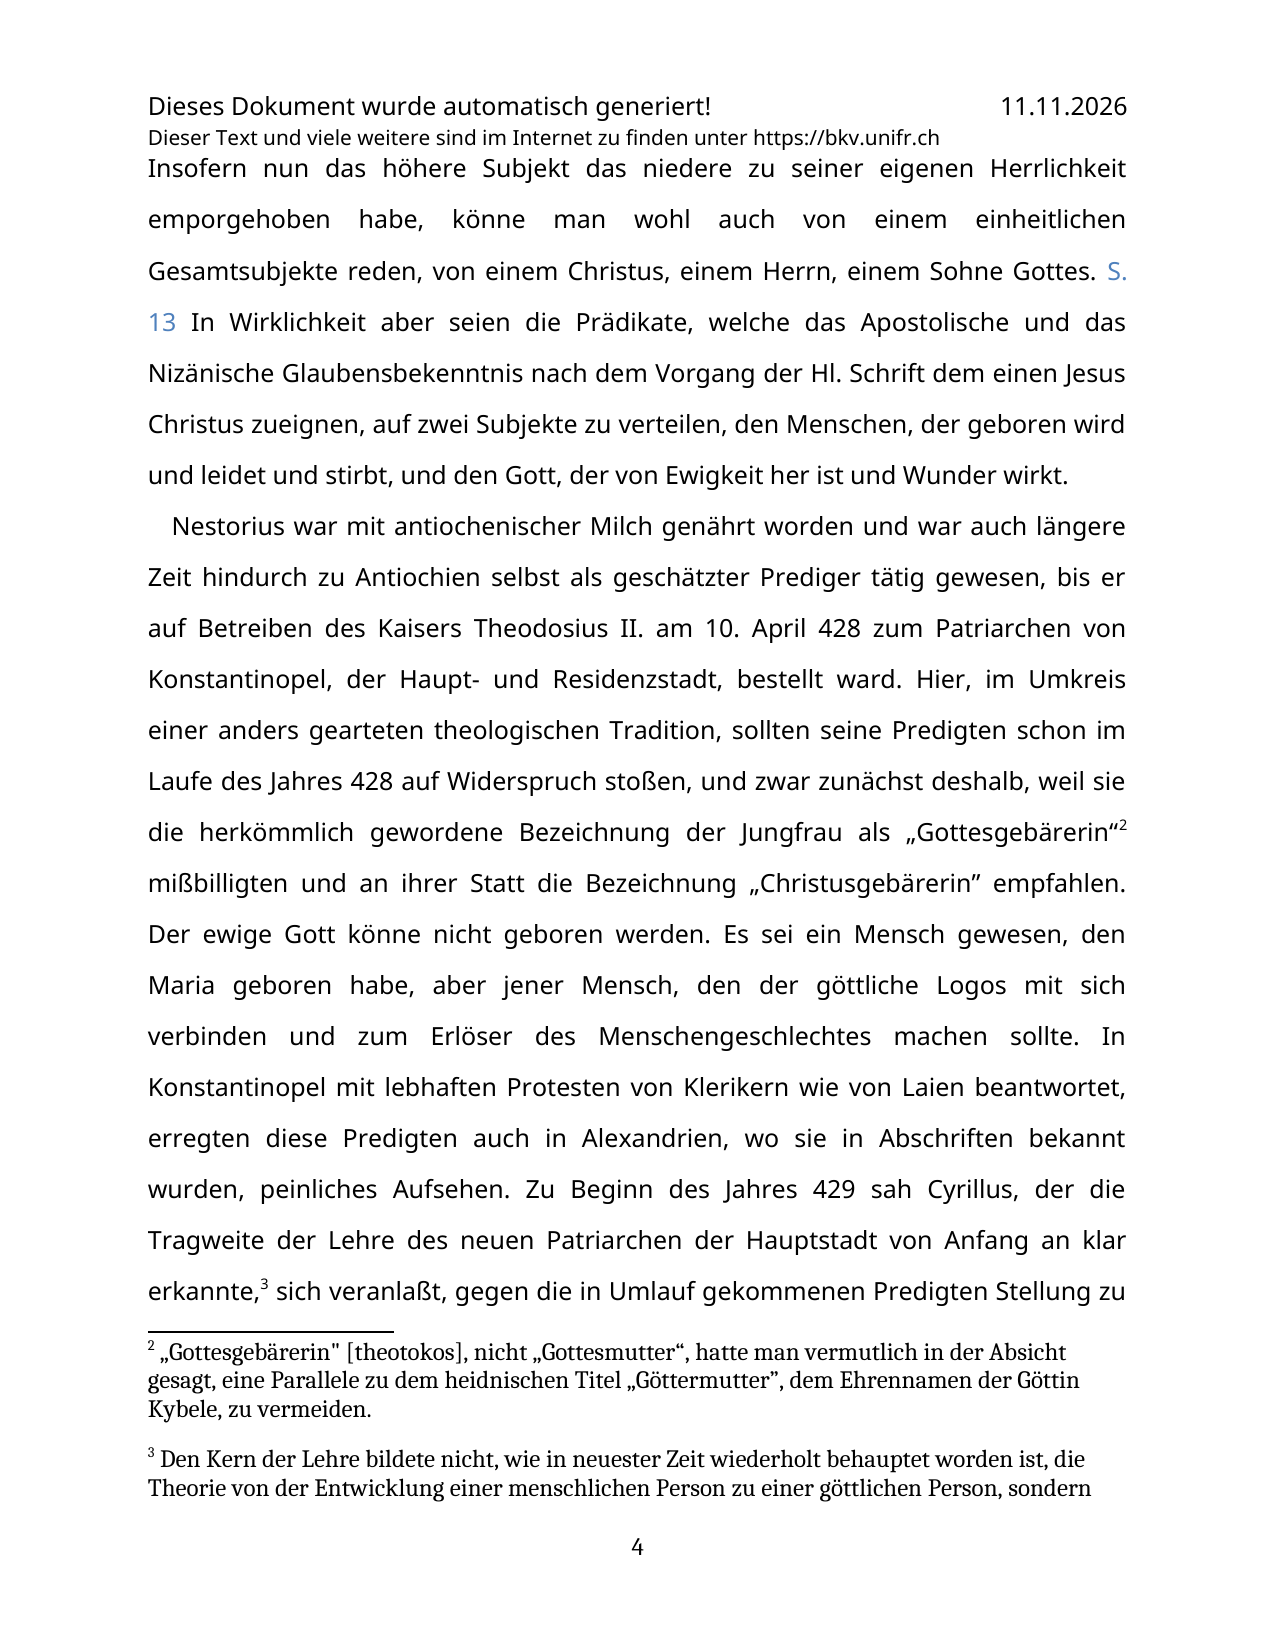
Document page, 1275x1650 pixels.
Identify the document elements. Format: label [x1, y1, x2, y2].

text [148, 151, 1127, 491]
text [148, 508, 1127, 1308]
